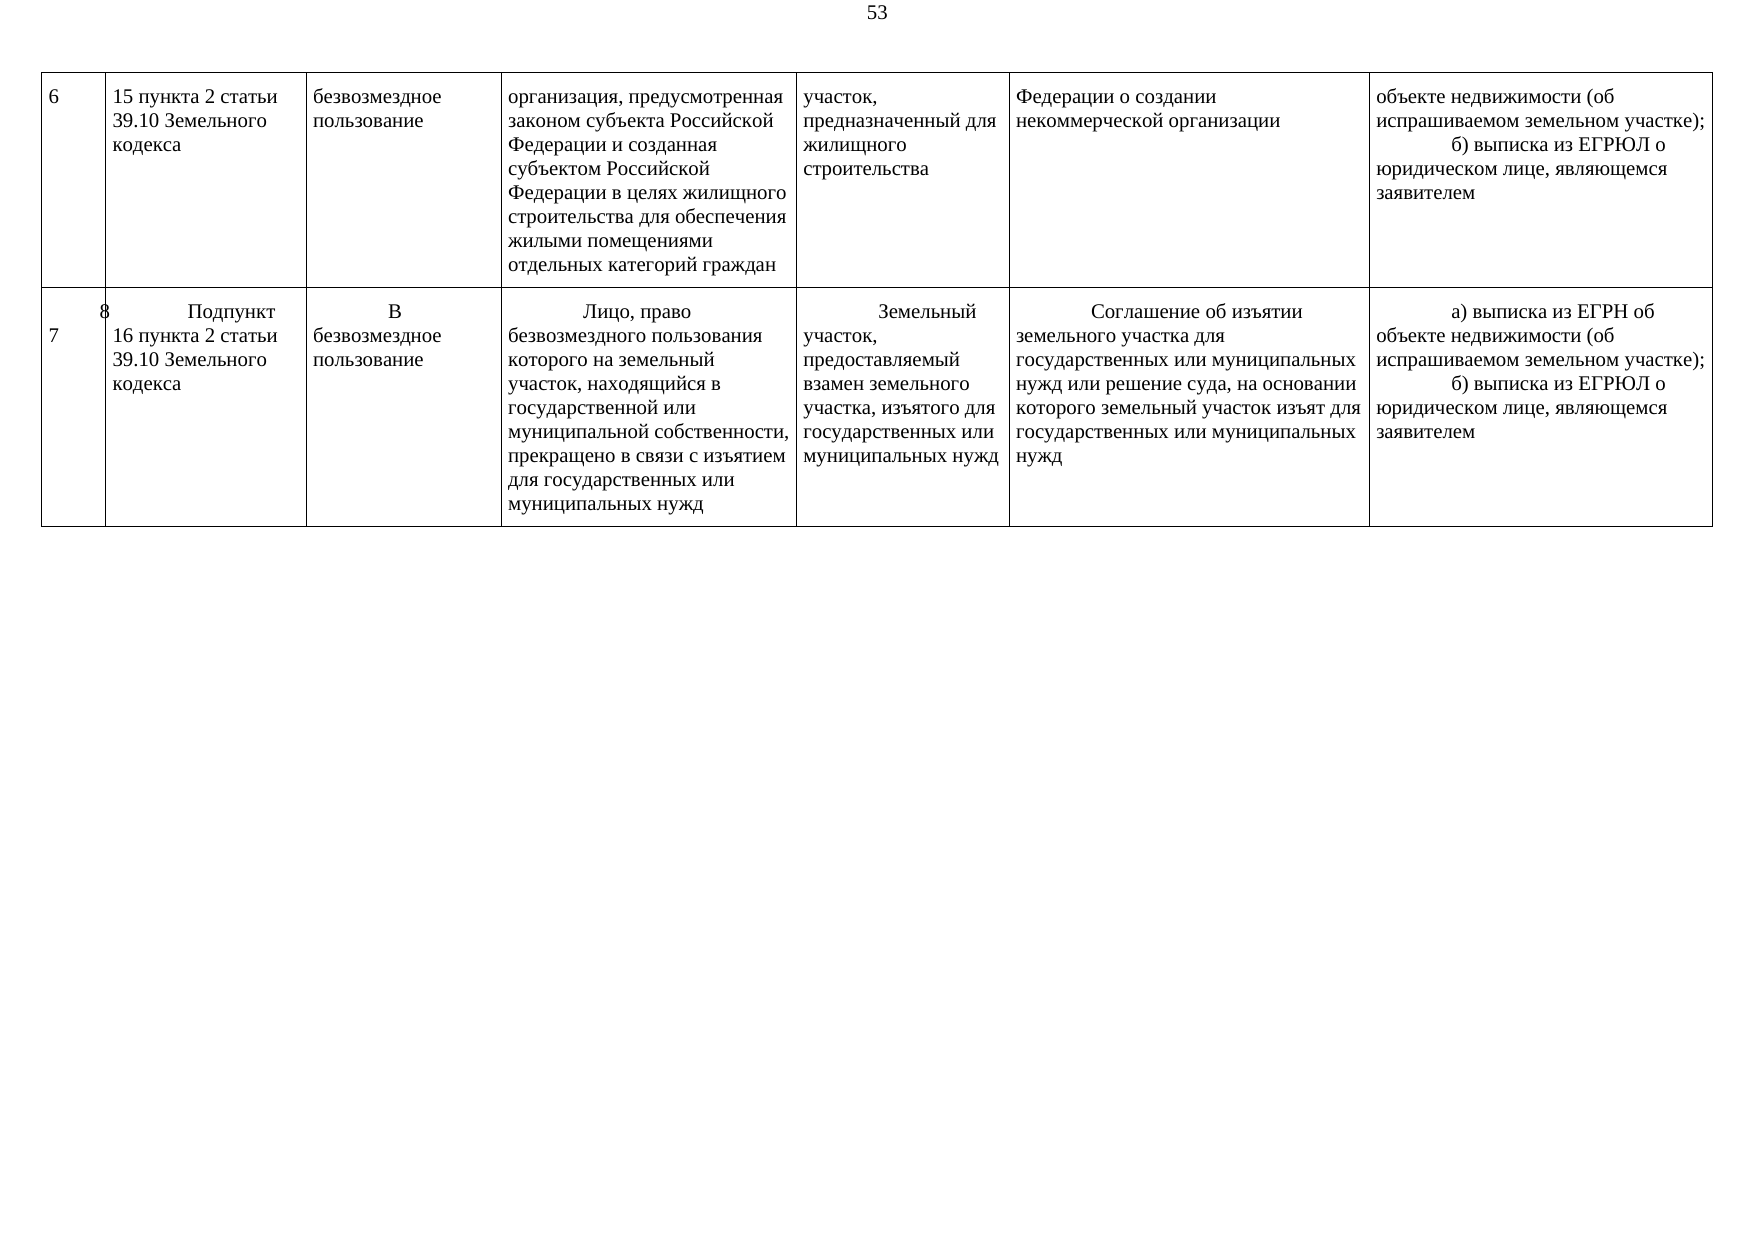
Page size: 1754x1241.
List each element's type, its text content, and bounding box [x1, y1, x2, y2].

table_cell Соглашение об изъятии земельного участка для государственных или муниципальных нужд или решение суда, на основании которого земельный участок изъят для государственных или муниципальных нужд [1010, 288, 1369, 526]
table_cell 87 [42, 288, 105, 526]
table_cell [797, 73, 1009, 287]
table_cell 86 [42, 73, 105, 287]
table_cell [1010, 73, 1369, 287]
table_cell Земельный участок, предоставляемый взамен земельного участка, изъятого для государственных или муниципальных нужд [797, 288, 1009, 526]
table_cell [1370, 73, 1712, 287]
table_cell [502, 73, 796, 287]
table_cell Подпункт 16 пункта 2 статьи 39.10 Земельного кодекса [106, 288, 306, 526]
table_cell Лицо, право безвозмездного пользования которого на земельный участок, находящийся в государственной или муниципальной собственности, прекращено в связи с изъятием для государственных или муниципальных нужд [502, 288, 796, 526]
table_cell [106, 73, 306, 287]
table_cell а) выписка из ЕГРН об объекте недвижимости (об испрашиваемом земельном участке); б) выписка из ЕГРЮЛ о юридическом лице, являющемся заявителем [1370, 288, 1712, 526]
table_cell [307, 73, 501, 287]
table_cell В безвозмездное пользование [307, 288, 501, 526]
